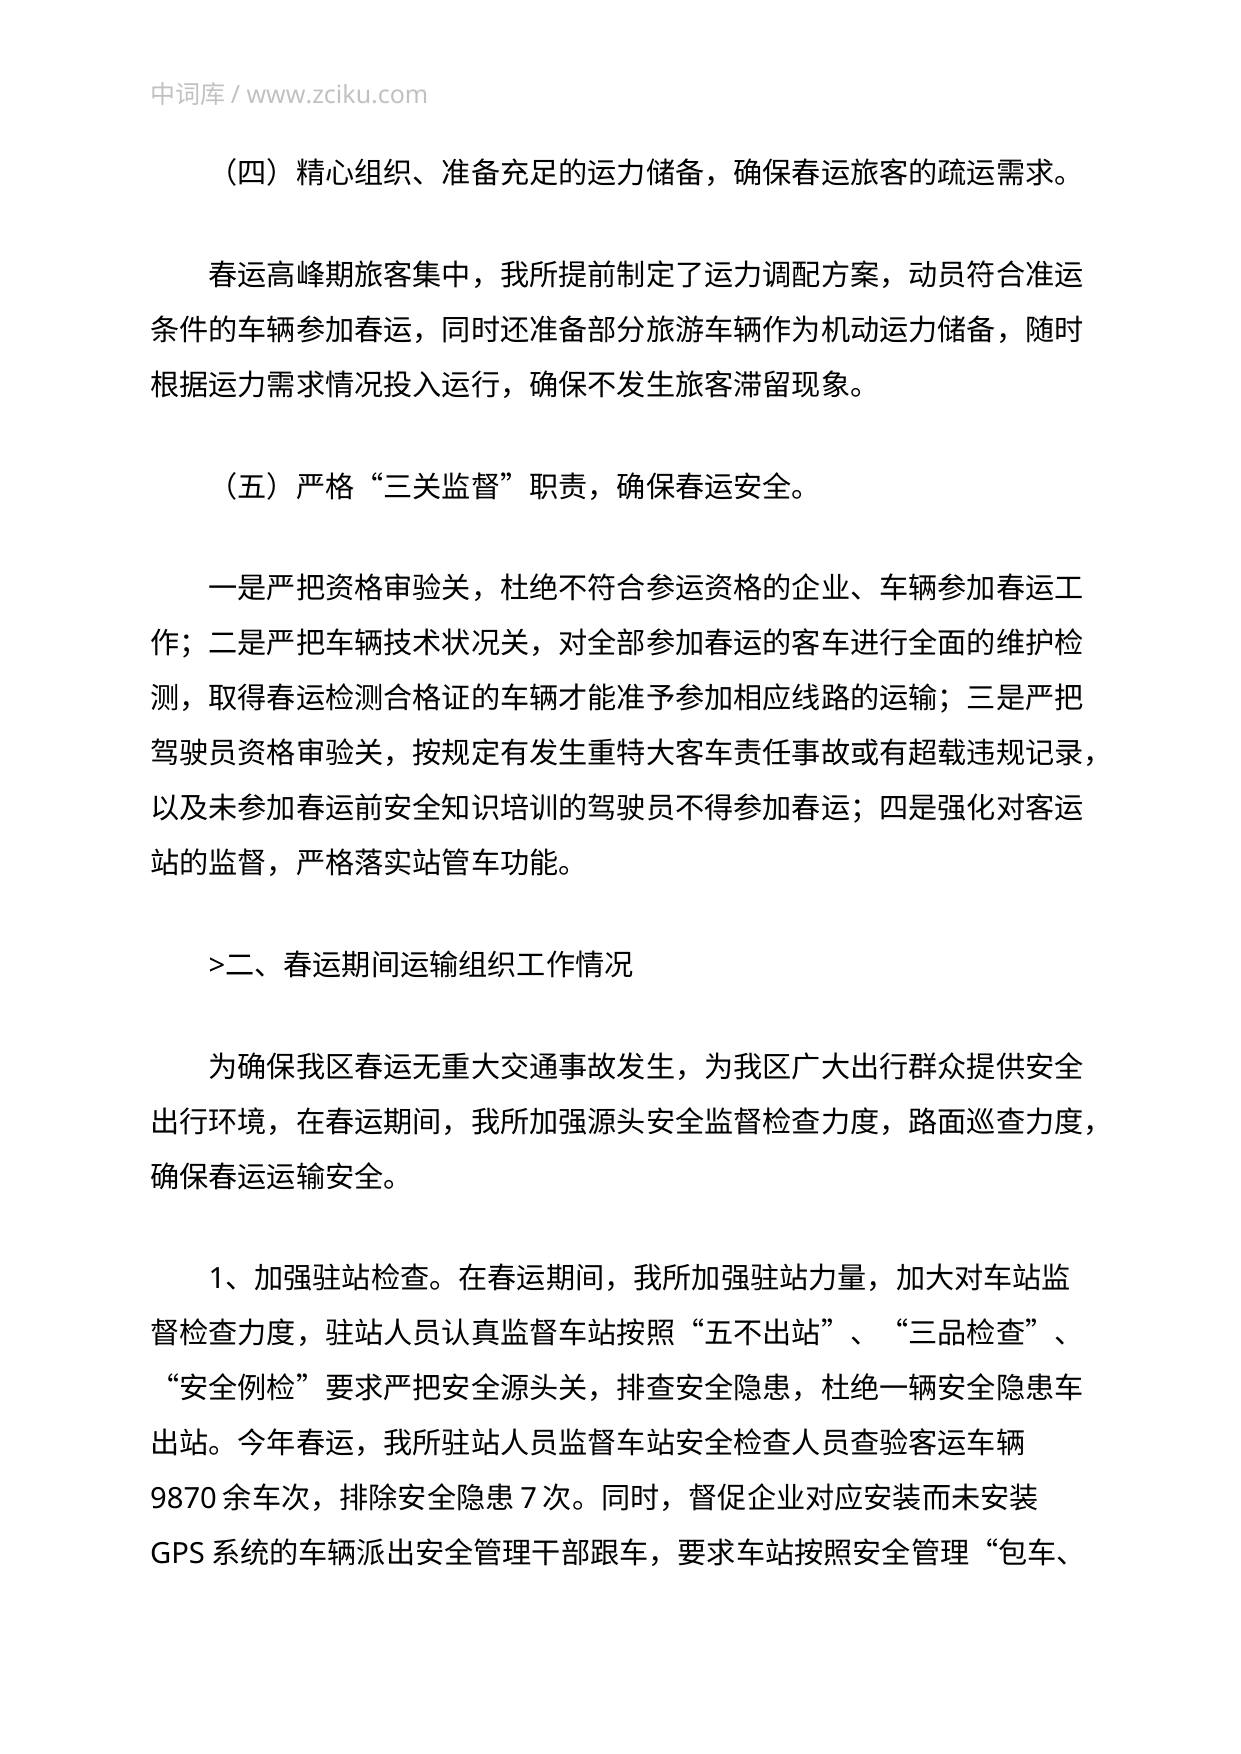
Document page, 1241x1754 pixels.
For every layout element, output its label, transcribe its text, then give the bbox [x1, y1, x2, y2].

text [150, 1255, 1090, 1572]
text 为确保我区春运无重大交通事故发生，为我区广大出行群众提供安全出行环境，在春运期间，我所加强源头安全监督检查力度，路面巡查力度，确保春运运输安全。 [150, 1043, 1090, 1195]
text （五）严格“三关监督”职责，确保春运安全。 [150, 463, 1090, 506]
text （四）精心组织、准备充足的运力储备，确保春运旅客的疏运需求。 [150, 150, 1090, 192]
text >二、春运期间运输组织工作情况 [150, 941, 1090, 984]
text 一是严把资格审验关，杜绝不符合参运资格的企业、车辆参加春运工作；二是严把车辆技术状况关，对全部参加春运的客车进行全面的维护检测，取得春运检测合格证的车辆才能准予参加相应线路的运输；三是严把驾驶员资格审验关，按规定有发生重特大客车责任事故或有超载违规记录，以及未参加春运前安全知识培训的驾驶员不得参加春运；四是强化对客运站的监督，严格落实站管车功能。 [150, 565, 1090, 882]
text 春运高峰期旅客集中，我所提前制定了运力调配方案，动员符合准运条件的车辆参加春运，同时还准备部分旅游车辆作为机动运力储备，随时根据运力需求情况投入运行，确保不发生旅客滞留现象。 [150, 252, 1090, 404]
